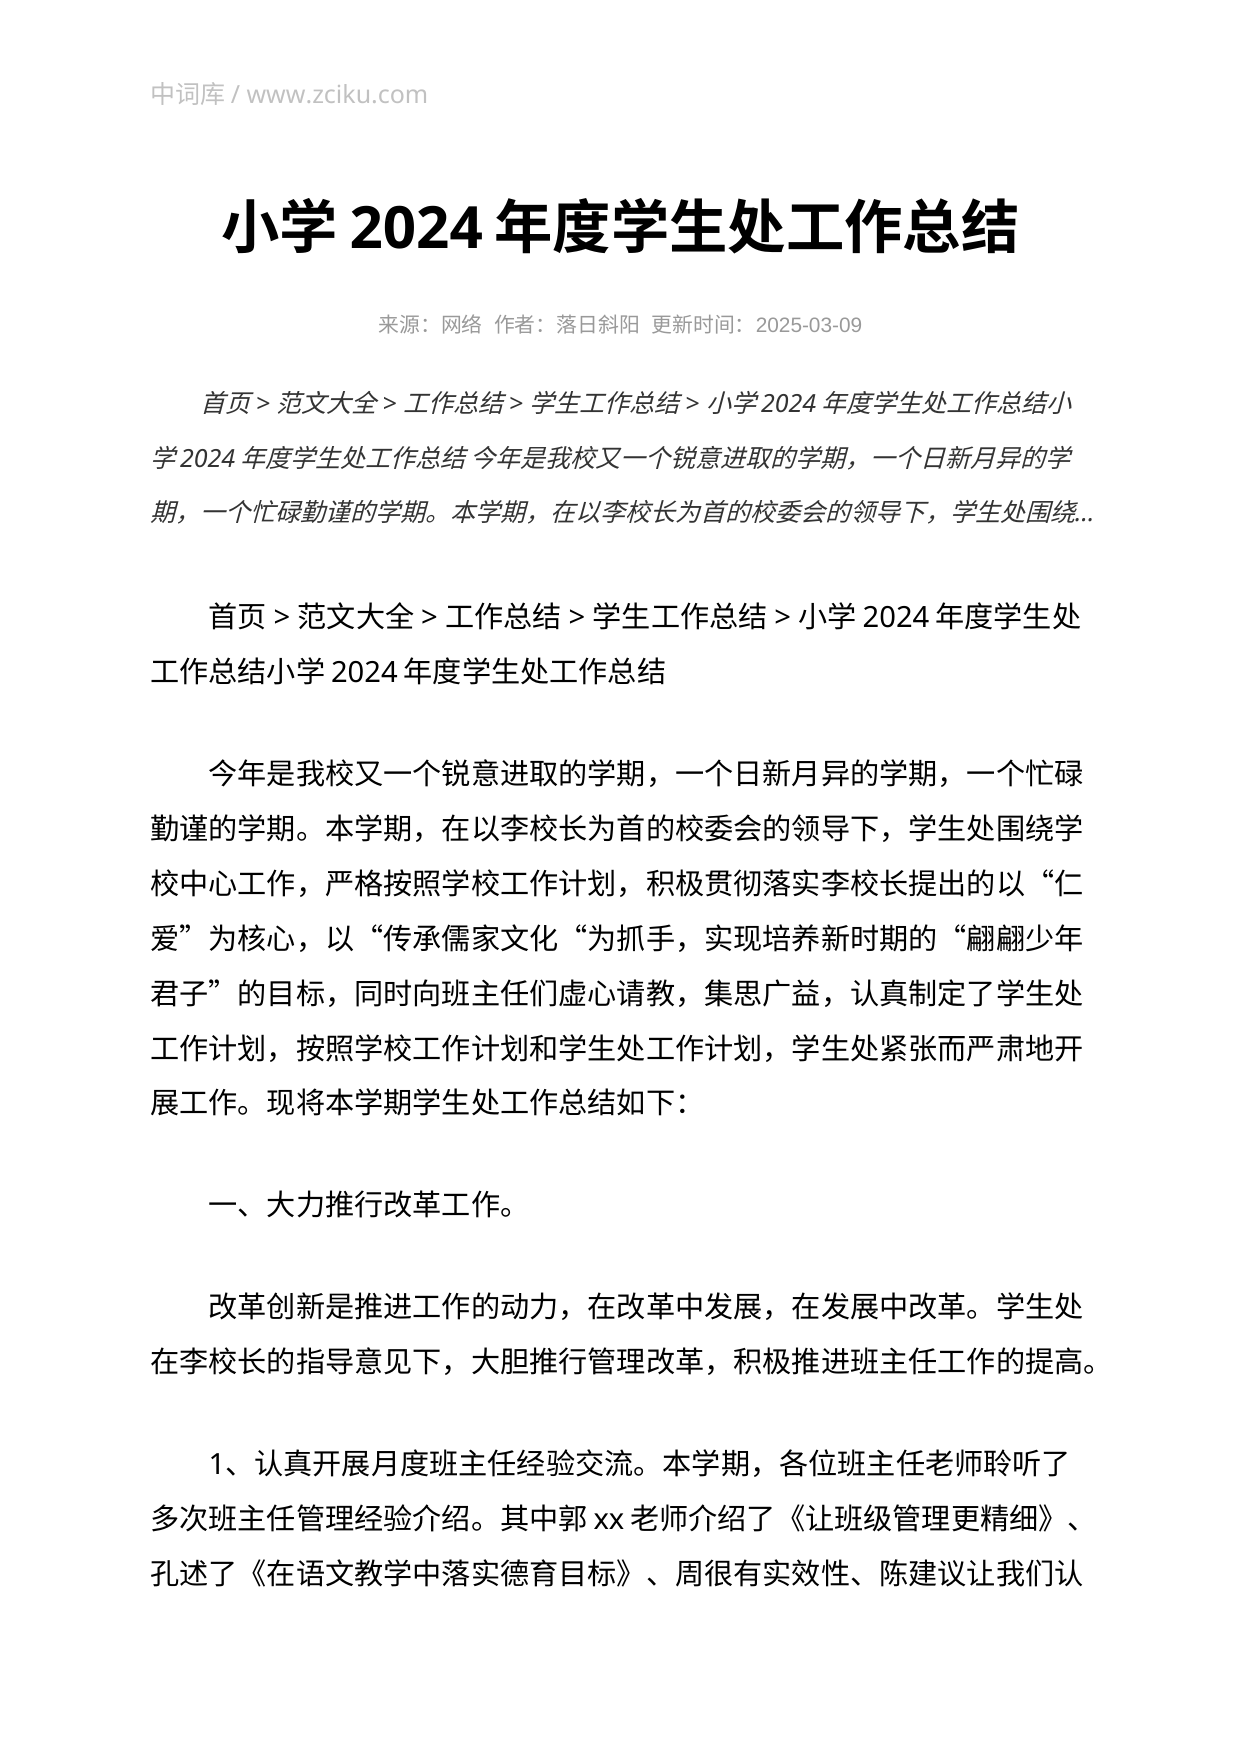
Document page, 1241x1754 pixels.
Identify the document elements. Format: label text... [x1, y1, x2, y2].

text 首页 > 范文大全 > 工作总结 > 学生工作总结 > 小学2024年度学生处工作总结小学2024年度学生处工作总结 [150, 594, 1090, 691]
text 首页 > 范文大全 > 工作总结 > 学生工作总结 > 小学2024年度学生处工作总结小学2024年度学生处工作总结 今年是我校又一个锐意进取的学期，一个日新月异的学期，一个忙碌勤谨的学期。本学期，在以李校长为首的校委会的领导下，学生处围绕... [150, 384, 1090, 529]
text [150, 1440, 1090, 1593]
subtitle 小学2024年度学生处工作总结 [150, 181, 1090, 266]
text 今年是我校又一个锐意进取的学期，一个日新月异的学期，一个忙碌勤谨的学期。本学期，在以李校长为首的校委会的领导下，学生处围绕学校中心工作，严格按照学校工作计划，积极贯彻落实李校长提出的以“仁爱”为核心，以“传承儒家文化“为抓手，实现培养新时期的“翩翩少年君子”的目标，同时向班主任们虚心请教，集思广益，认真制定了学生处工作计划，按照学校工作计划和学生处工作计划，学生处紧张而严肃地开展工作。现将本学期学生处工作总结如下： [150, 751, 1090, 1122]
text 改革创新是推进工作的动力，在改革中发展，在发展中改革。学生处在李校长的指导意见下，大胆推行管理改革，积极推进班主任工作的提高。 [150, 1284, 1090, 1381]
text 一、大力推行改革工作。 [150, 1182, 1090, 1224]
text 来源：网络 作者：落日斜阳 更新时间：2025-03-09 [150, 313, 1090, 337]
